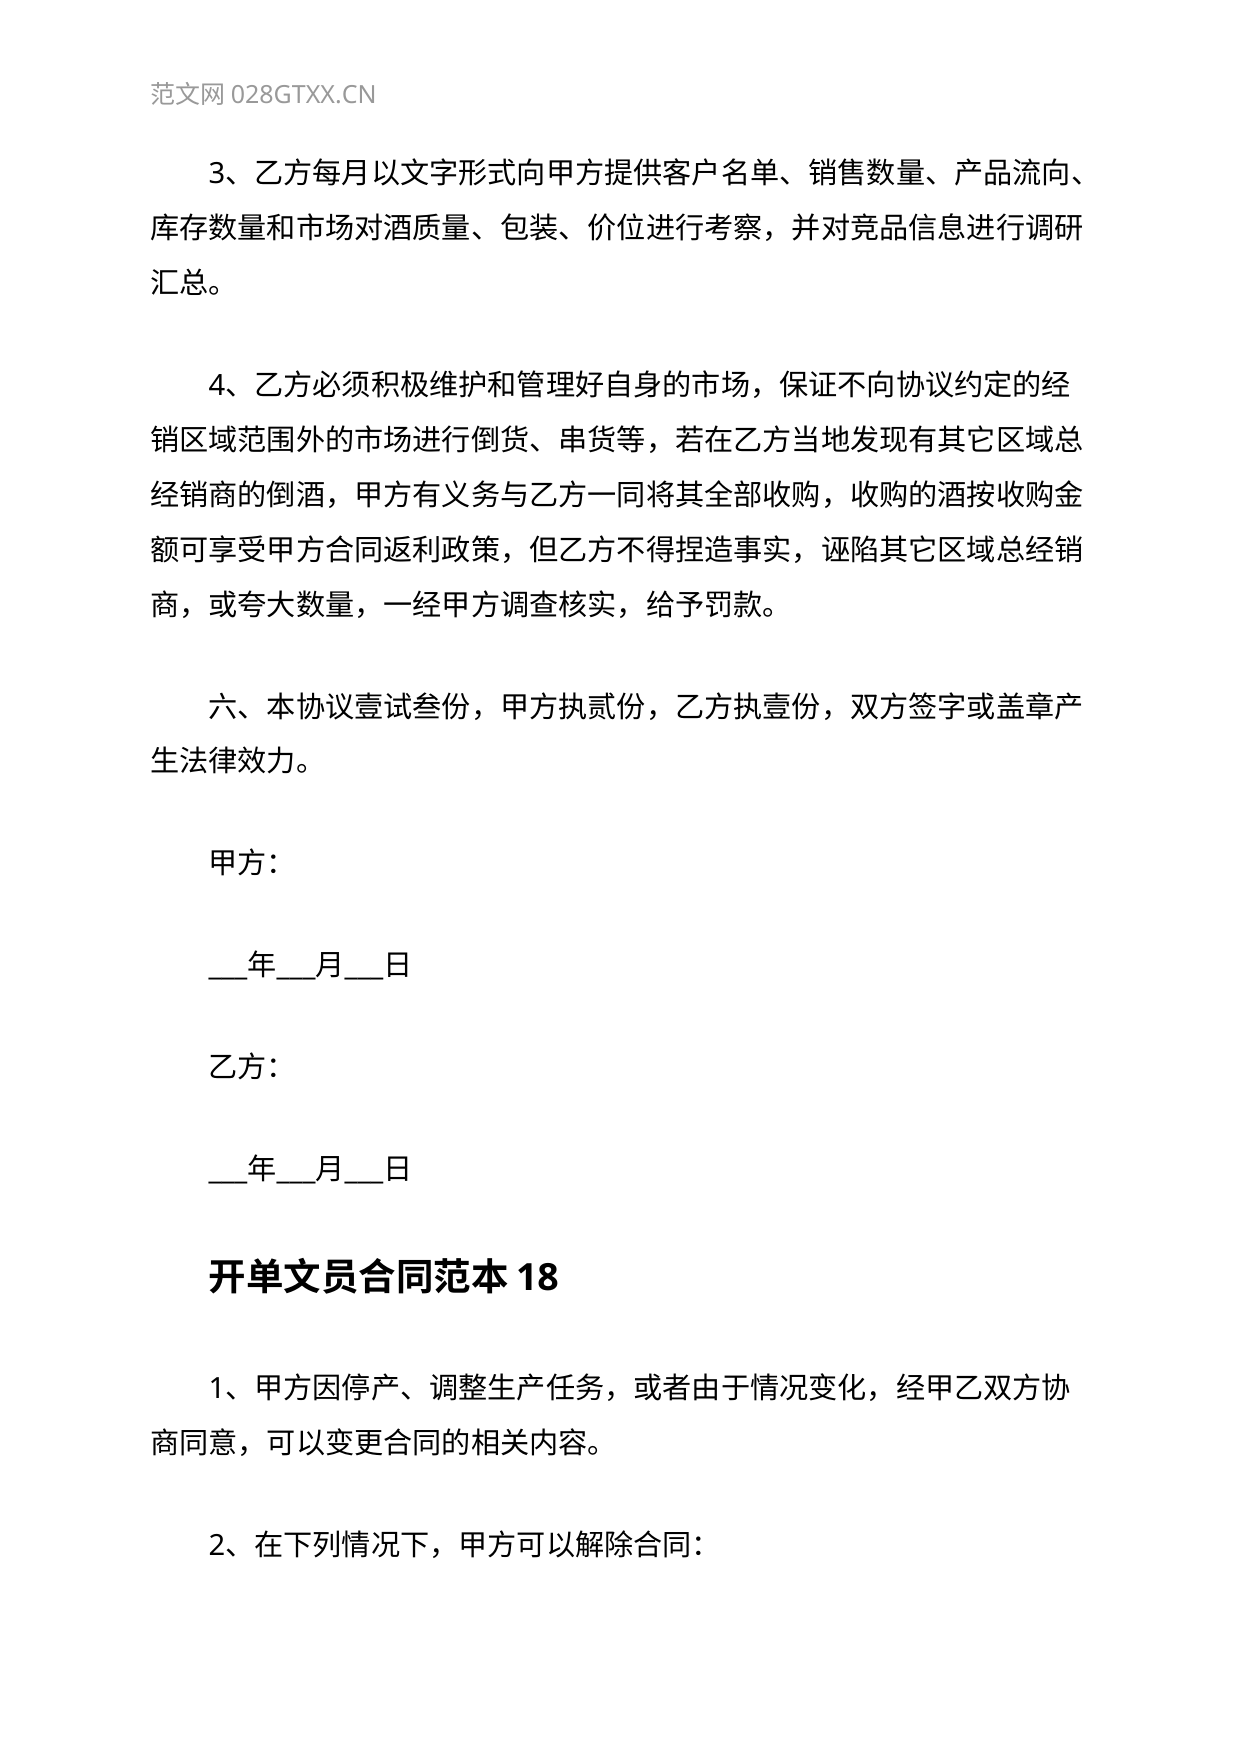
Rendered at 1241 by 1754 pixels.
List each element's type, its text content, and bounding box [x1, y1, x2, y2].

text 4、乙方必须积极维护和管理好自身的市场，保证不向协议约定的经销区域范围外的市场进行倒货、串货等，若在乙方当地发现有其它区域总经销商的倒酒，甲方有义务与乙方一同将其全部收购，收购的酒按收购金额可享受甲方合同返利政策，但乙方不得捏造事实，诬陷其它区域总经销商，或夸大数量，一经甲方调查核实，给予罚款。 [150, 362, 1090, 624]
text ___年___月___日 [150, 942, 1090, 984]
text 3、乙方每月以文字形式向甲方提供客户名单、销售数量、产品流向、库存数量和市场对酒质量、包装、价位进行考察，并对竞品信息进行调研汇总。 [150, 150, 1090, 302]
text ___年___月___日 [150, 1145, 1090, 1188]
text 六、本协议壹试叁份，甲方执贰份，乙方执壹份，双方签字或盖章产生法律效力。 [150, 683, 1090, 780]
text 2、在下列情况下，甲方可以解除合同： [150, 1522, 1090, 1564]
text 乙方： [150, 1043, 1090, 1086]
text 1、甲方因停产、调整生产任务，或者由于情况变化，经甲乙双方协商同意，可以变更合同的相关内容。 [150, 1365, 1090, 1462]
text 甲方： [150, 840, 1090, 882]
text 开单文员合同范本18 [150, 1247, 1090, 1302]
